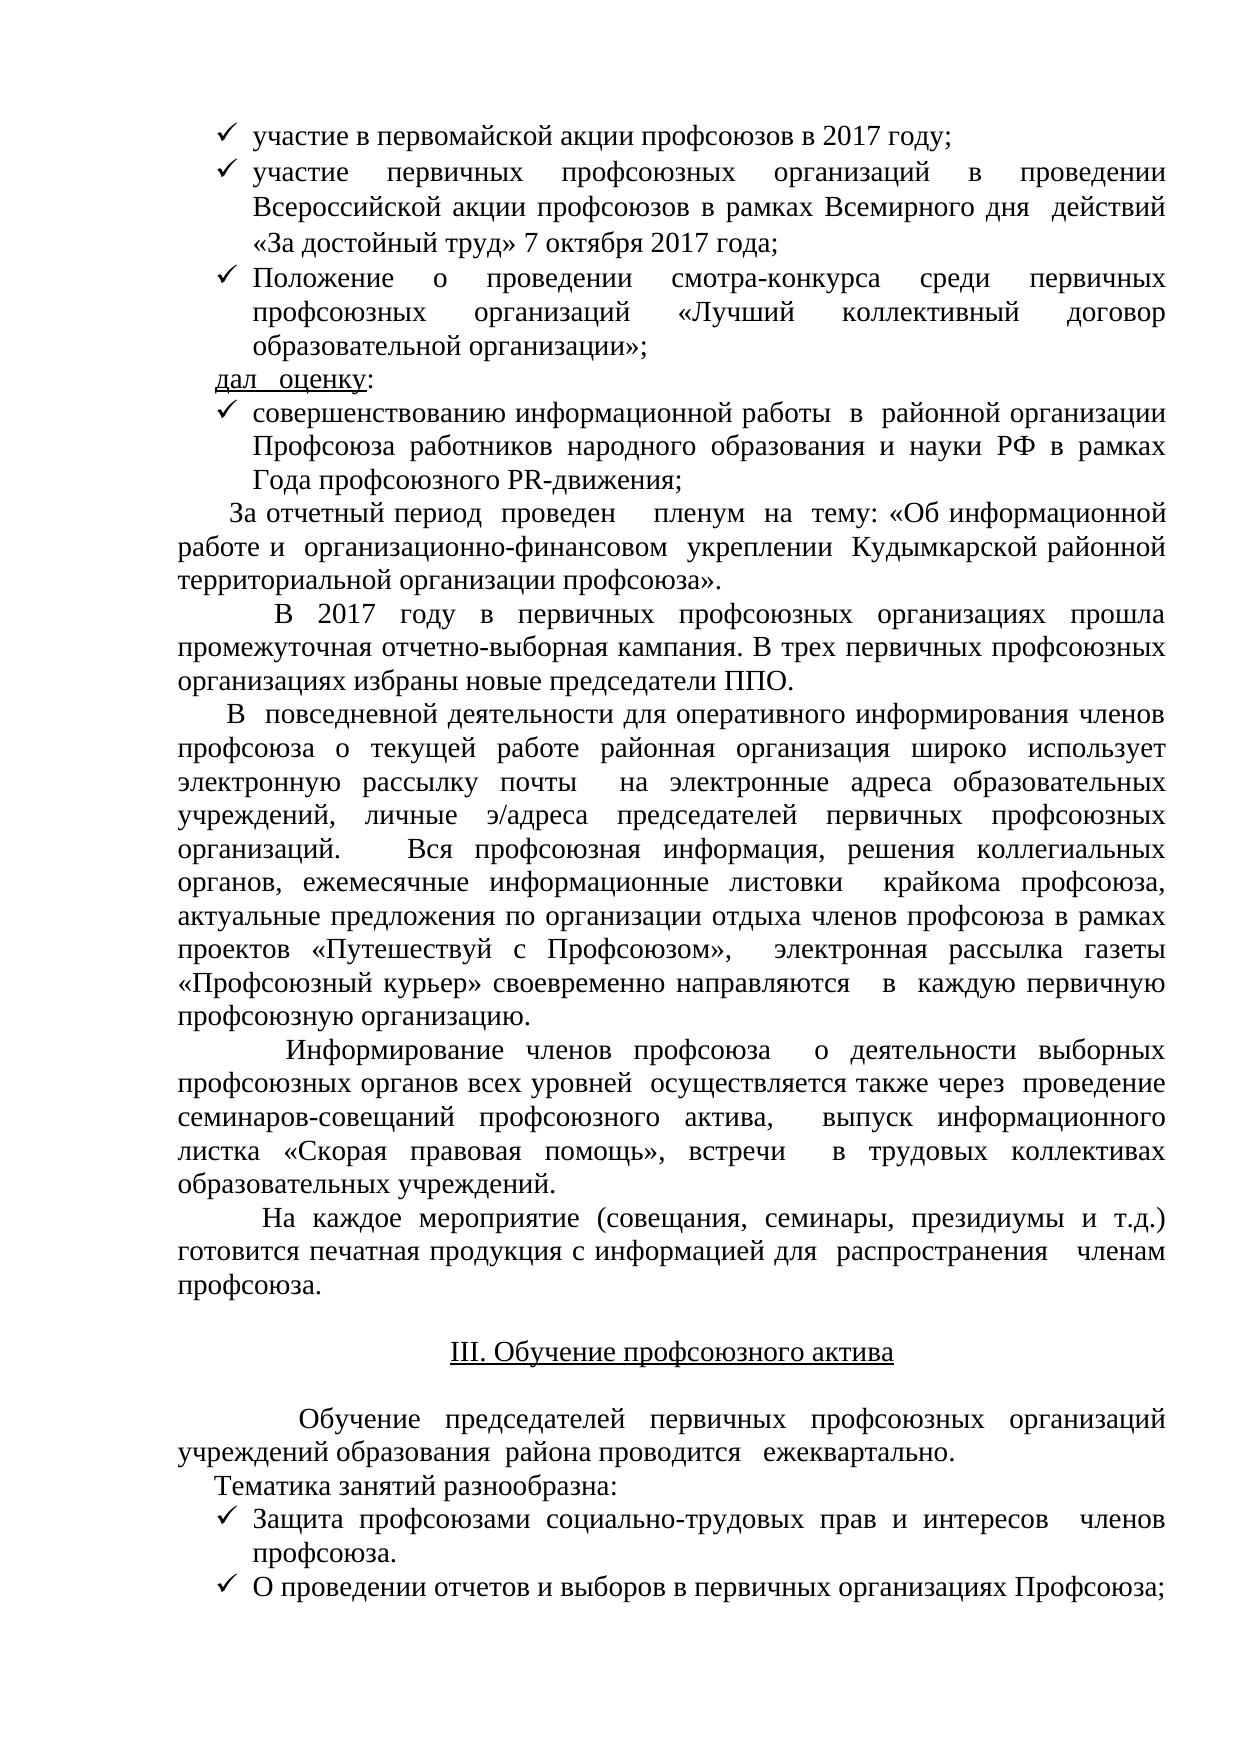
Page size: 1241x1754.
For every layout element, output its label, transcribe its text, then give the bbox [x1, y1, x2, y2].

text В 2017 году в первичных профсоюзных организациях прошла промежуточная отчетно-выборная кампания. В трех первичных профсоюзных организациях избраны новые председатели ППО. [177, 596, 1167, 697]
text Тематика занятий разнообразна: [177, 1468, 1167, 1502]
text За отчетный период проведен пленум на тему: «Об информационной работе и организационно-финансовом укреплении Кудымкарской районной территориальной организации профсоюза». [177, 495, 1167, 596]
text В повседневной деятельности для оперативного информирования членов профсоюза о текущей работе районная организация широко использует электронную рассылку почты на электронные адреса образовательных учреждений, личные э/адреса председателей первичных профсоюзных организаций. Вся профсоюзная информация, решения коллегиальных органов, ежемесячные информационные листовки крайкома профсоюза, актуальные предложения по организации отдыха членов профсоюза в рамках проектов «Путешествуй с Профсоюзом», электронная рассылка газеты «Профсоюзный курьер» своевременно направляются в каждую первичную профсоюзную организацию. [177, 697, 1167, 1032]
list совершенствованию информационной работы в районной организации Профсоюза работников народного образования и науки РФ в рамках Года профсоюзного PR-движения; [215, 395, 1167, 495]
text Обучение председателей первичных профсоюзных организаций учреждений образования района проводится ежеквартально. [177, 1401, 1167, 1468]
text На каждое мероприятие (совещания, семинары, президиумы и т.д.) готовится печатная продукция с информацией для распространения членам профсоюза. [177, 1200, 1167, 1300]
text дал оценку: [215, 361, 1167, 395]
list Положение о проведении смотра-конкурса среди первичных профсоюзных организаций «Лучший коллективный договор образовательной организации»; [215, 260, 1167, 361]
list О проведении отчетов и выборов в первичных организациях Профсоюза; [215, 1569, 1167, 1602]
text III. Обучение профсоюзного актива [177, 1334, 1167, 1367]
list участие в первомайской акции профсоюзов в 2017 году; [215, 118, 1167, 152]
list Защита профсоюзами социально-трудовых прав и интересов членов профсоюза. [215, 1502, 1167, 1569]
list участие первичных профсоюзных организаций в проведении Всероссийской акции профсоюзов в рамках Всемирного дня действий «За достойный труд» 7 октября 2017 года; [215, 154, 1167, 258]
text Информирование членов профсоюза о деятельности выборных профсоюзных органов всех уровней осуществляется также через проведение семинаров-совещаний профсоюзного актива, выпуск информационного листка «Скорая правовая помощь», встречи в трудовых коллективах образовательных учреждений. [177, 1032, 1167, 1200]
